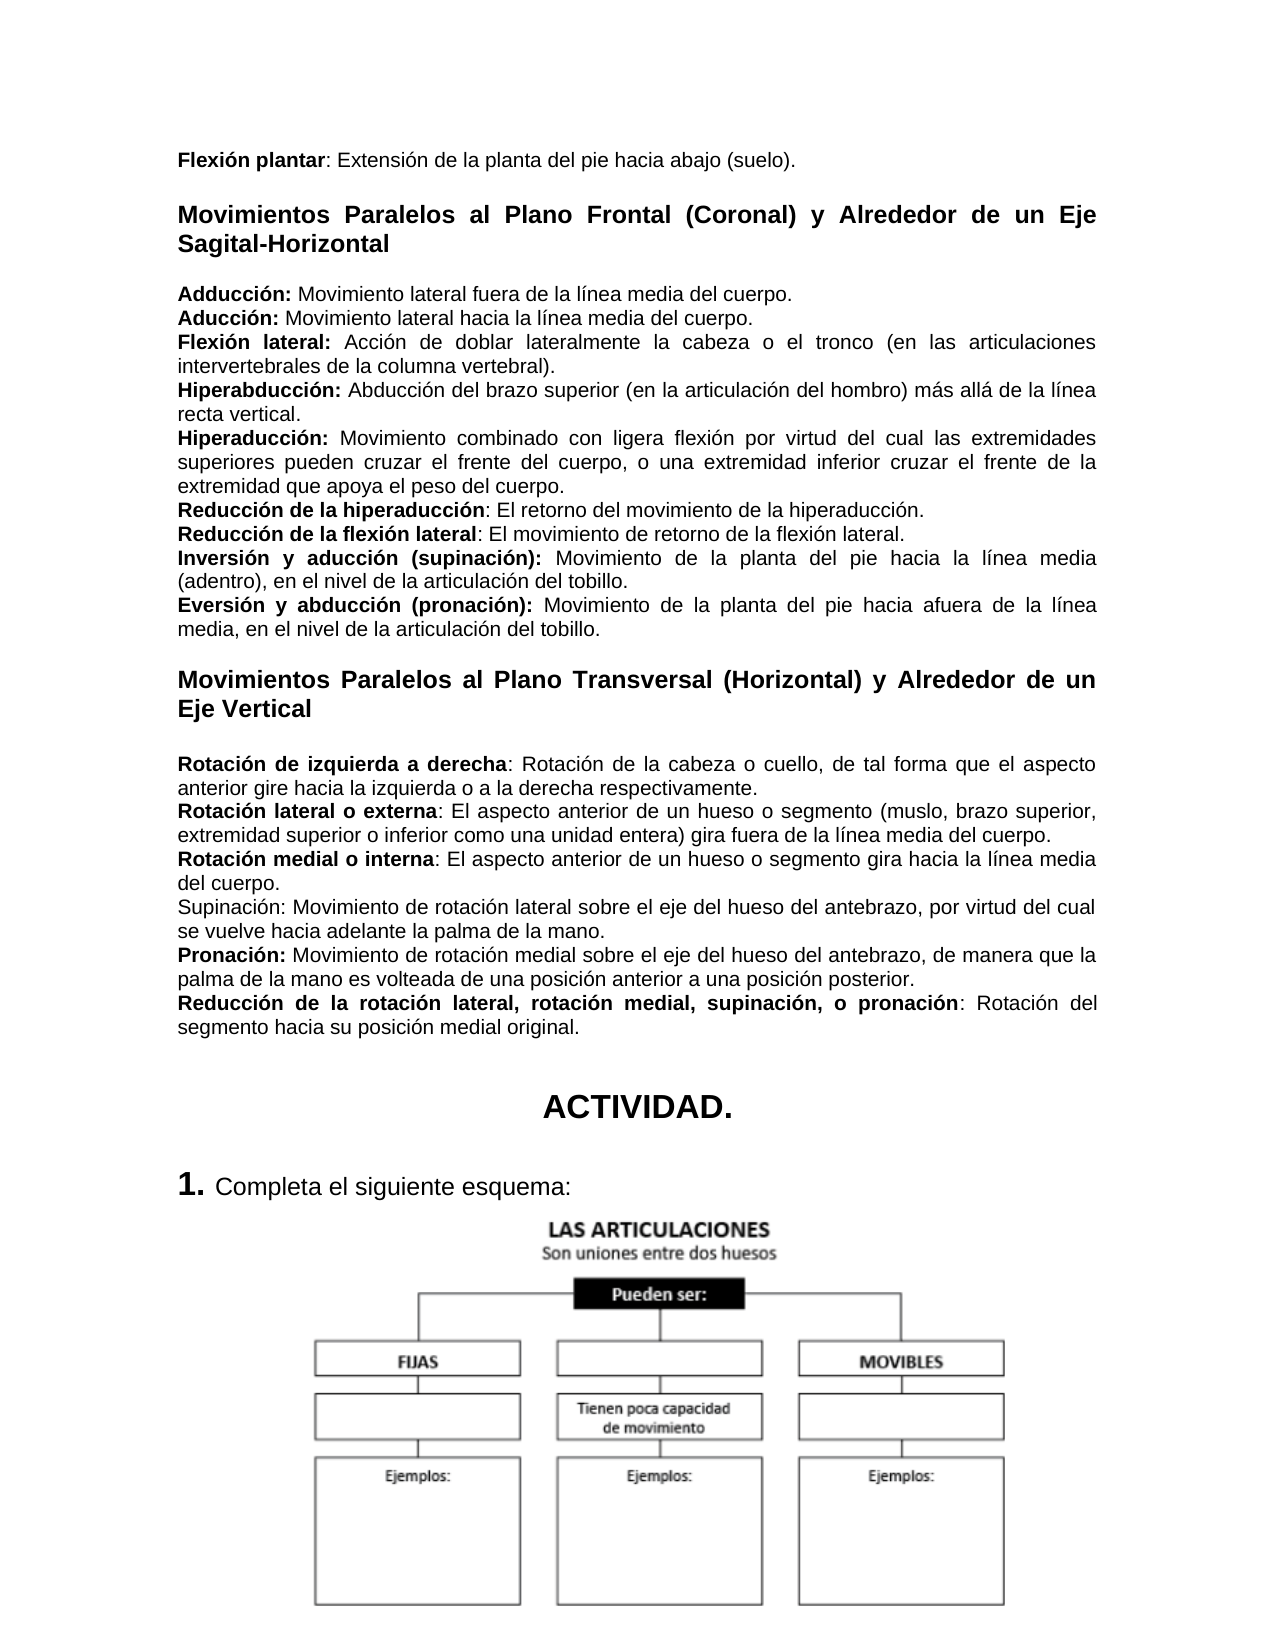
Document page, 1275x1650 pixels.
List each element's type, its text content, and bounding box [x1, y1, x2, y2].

text Flexión plantar: Extensión de la planta del pie hacia abajo (suelo). [177, 148, 1098, 172]
text Inversión y aducción (supinación): Movimiento de la planta del pie hacia la línea media (adentro), en el nivel de la articulación del tobillo. [177, 545, 1098, 593]
text Rotación de izquierda a derecha: Rotación de la cabeza o cuello, de tal forma que el aspecto anterior gire hacia la izquierda o a la derecha respectivamente. [177, 751, 1098, 799]
text Reducción de la hiperaducción: El retorno del movimiento de la hiperaducción. [177, 497, 1098, 521]
picture [300, 1215, 1014, 1614]
text Hiperabducción: Abducción del brazo superior (en la articulación del hombro) más allá de la línea recta vertical. [177, 378, 1098, 426]
text ACTIVIDAD. [177, 1087, 1098, 1125]
text Reducción de la rotación lateral, rotación medial, supinación, o pronación: Rotación del segmento hacia su posición medial original. [177, 991, 1098, 1039]
text Rotación medial o interna: El aspecto anterior de un hueso o segmento gira hacia la línea media del cuerpo. [177, 847, 1098, 895]
text Reducción de la flexión lateral: El movimiento de retorno de la flexión lateral. [177, 521, 1098, 545]
list Completa el siguiente esquema: [177, 1164, 1098, 1202]
text Pronación: Movimiento de rotación medial sobre el eje del hueso del antebrazo, de manera que la palma de la mano es volteada de una posición anterior a una posición posterior. [177, 943, 1098, 991]
text Movimientos Paralelos al Plano Transversal (Horizontal) y Alrededor de un Eje Vertical [177, 665, 1098, 723]
text Flexión lateral: Acción de doblar lateralmente la cabeza o el tronco (en las articulaciones intervertebrales de la columna vertebral). [177, 330, 1098, 378]
text Rotación lateral o externa: El aspecto anterior de un hueso o segmento (muslo, brazo superior, extremidad superior o inferior como una unidad entera) gira fuera de la línea media del cuerpo. [177, 799, 1098, 847]
text Aducción: Movimiento lateral hacia la línea media del cuerpo. [177, 306, 1098, 330]
text Movimientos Paralelos al Plano Frontal (Coronal) y Alrededor de un Eje Sagital-Horizontal [177, 200, 1098, 258]
text Eversión y abducción (pronación): Movimiento de la planta del pie hacia afuera de la línea media, en el nivel de la articulación del tobillo. [177, 593, 1098, 641]
text Adducción: Movimiento lateral fuera de la línea media del cuerpo. [177, 282, 1098, 306]
text Supinación: Movimiento de rotación lateral sobre el eje del hueso del antebrazo, por virtud del cual se vuelve hacia adelante la palma de la mano. [177, 895, 1098, 943]
text Hiperaducción: Movimiento combinado con ligera flexión por virtud del cual las extremidades superiores pueden cruzar el frente del cuerpo, o una extremidad inferior cruzar el frente de la extremidad que apoya el peso del cuerpo. [177, 426, 1098, 497]
